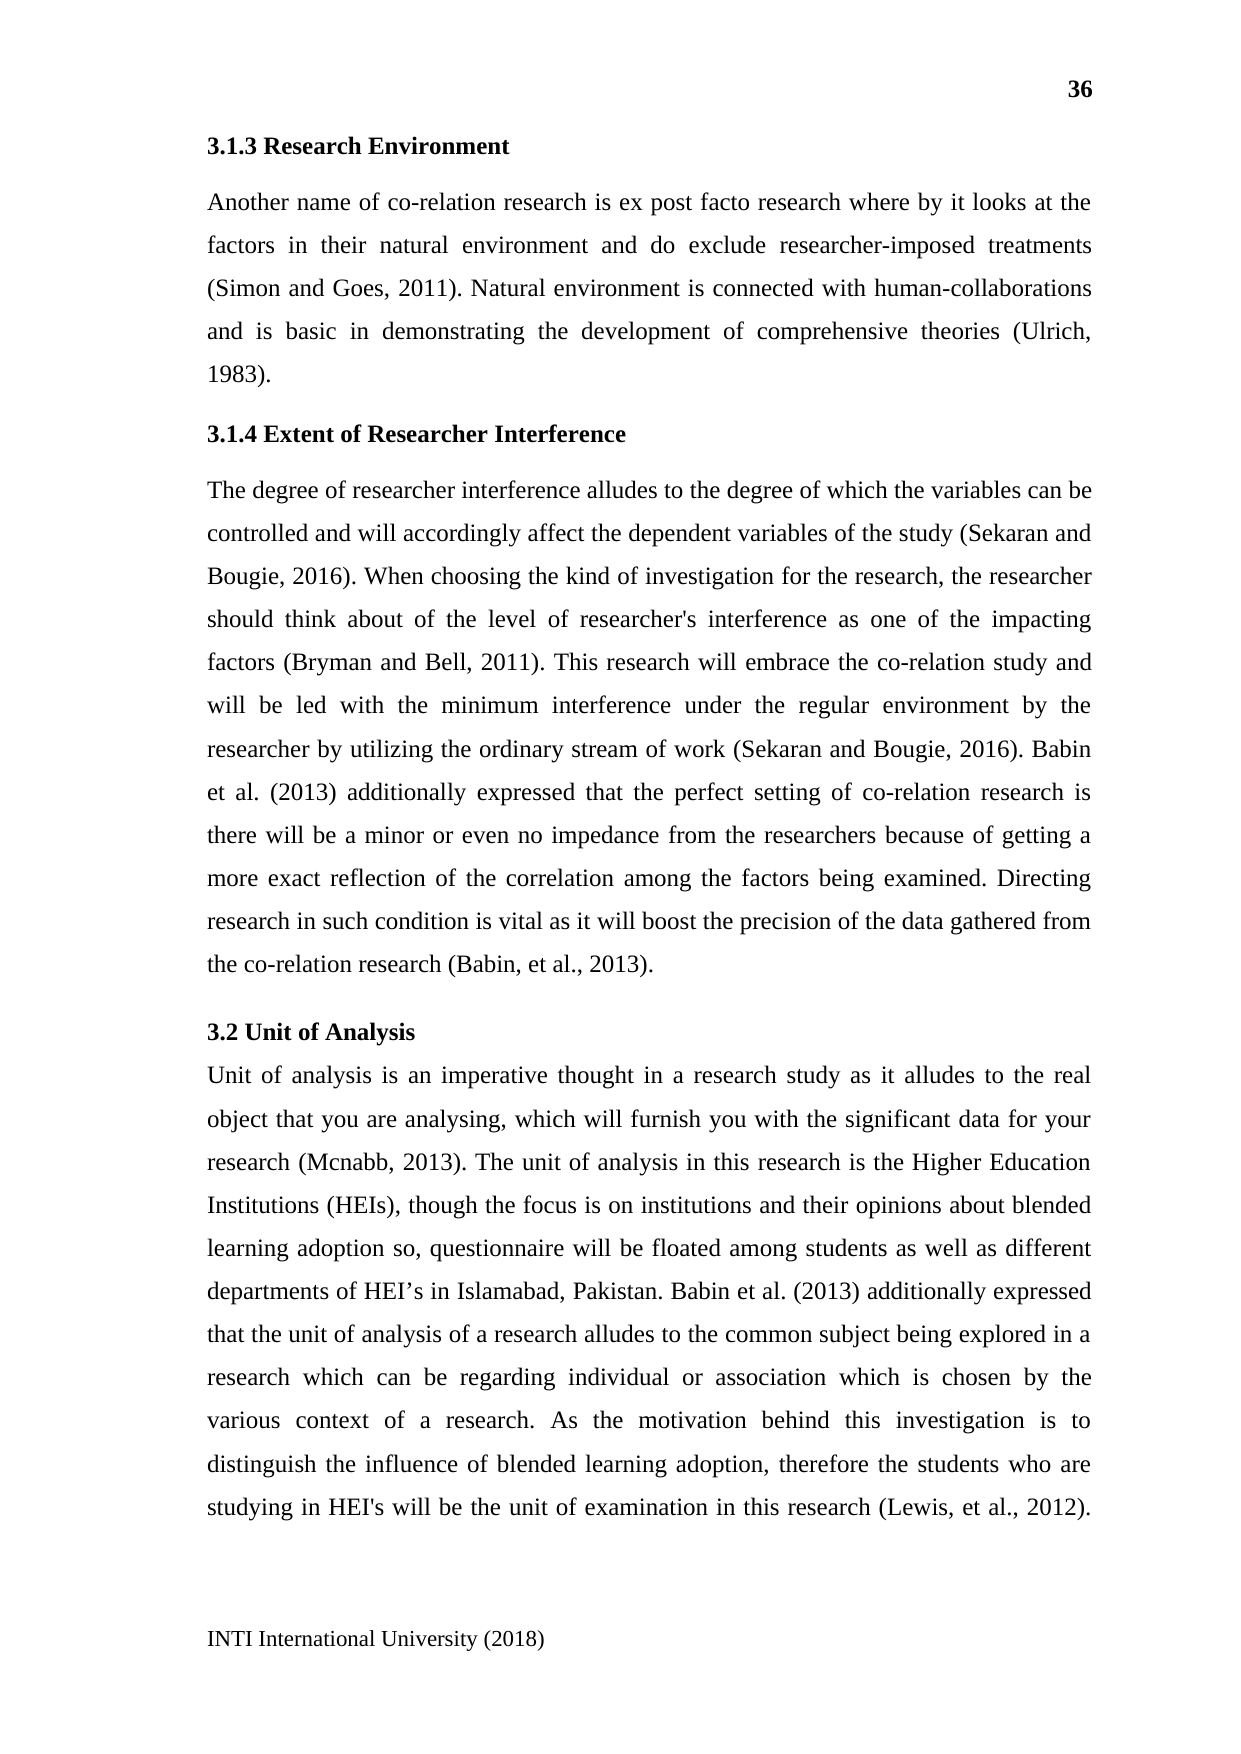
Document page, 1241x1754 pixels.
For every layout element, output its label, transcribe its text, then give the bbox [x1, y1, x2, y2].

subtitle 3.1.4 Extent of Researcher Interference [207, 419, 1092, 448]
text Another name of co-relation research is ex post facto research where by it looks at the factors in their natural environment and do exclude researcher-imposed treatments (Simon and Goes, 2011). Natural environment is connected with human-collaborations and is basic in demonstrating the development of comprehensive theories (Ulrich, 1983). [207, 187, 1092, 388]
text The degree of researcher interference alludes to the degree of which the variables can be controlled and will accordingly affect the dependent variables of the study (Sekaran and Bougie, 2016). When choosing the kind of investigation for the research, the researcher should think about of the level of researcher's interference as one of the impacting factors (Bryman and Bell, 2011). This research will embrace the co-relation study and will be led with the minimum interference under the regular environment by the researcher by utilizing the ordinary stream of work (Sekaran and Bougie, 2016). Babin et al. (2013) additionally expressed that the perfect setting of co-relation research is there will be a minor or even no impedance from the researchers because of getting a more exact reflection of the correlation among the factors being examined. Directing research in such condition is vital as it will boost the precision of the data gathered from the co-relation research (Babin, et al., 2013). [207, 475, 1092, 978]
subtitle 3.1.3 Research Environment [207, 131, 1092, 160]
subtitle 3.2 Unit of Analysis [207, 1017, 1092, 1046]
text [207, 1061, 1092, 1521]
